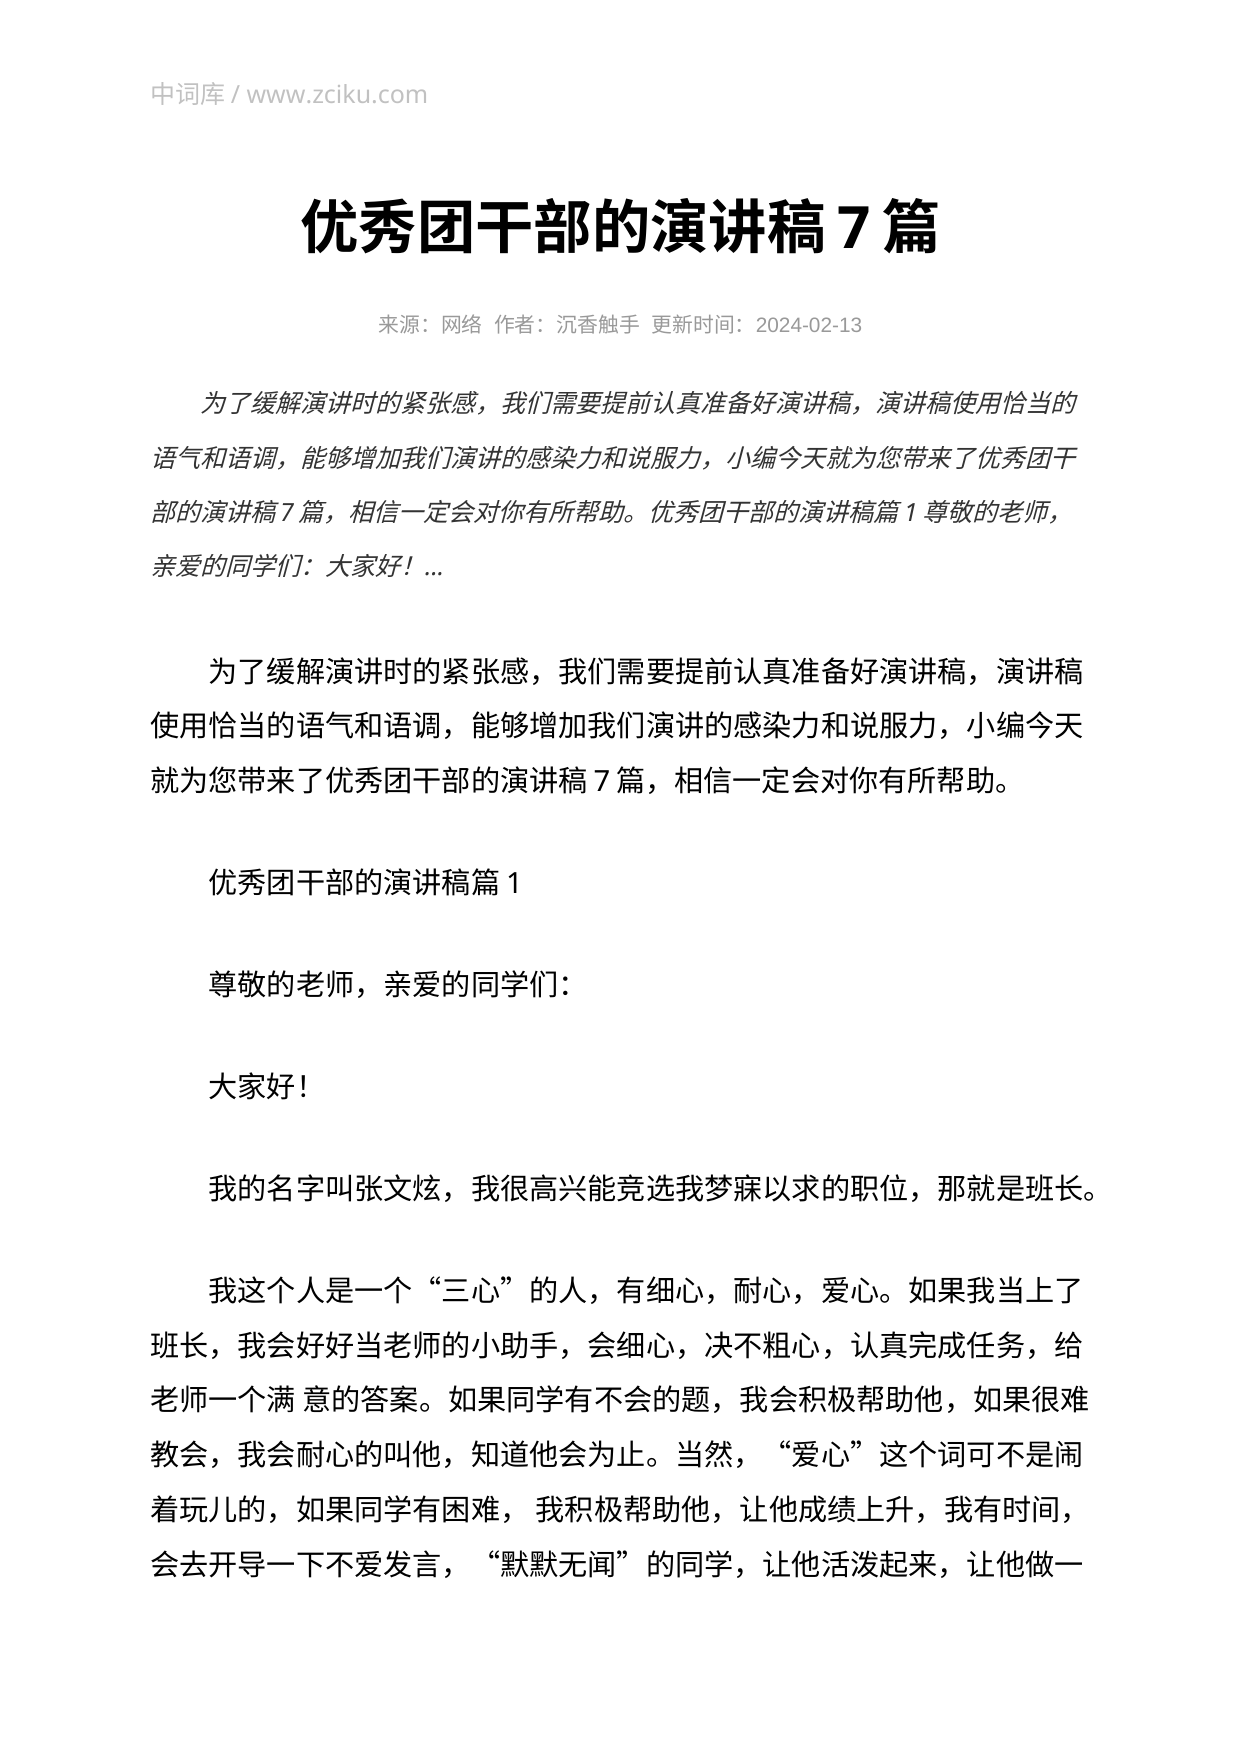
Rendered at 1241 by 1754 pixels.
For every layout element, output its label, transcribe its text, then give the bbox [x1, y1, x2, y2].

text 尊敬的老师，亲爱的同学们： [150, 962, 1090, 1004]
text 来源：网络 作者：沉香触手 更新时间：2024-02-13 [150, 313, 1090, 337]
text 为了缓解演讲时的紧张感，我们需要提前认真准备好演讲稿，演讲稿使用恰当的语气和语调，能够增加我们演讲的感染力和说服力，小编今天就为您带来了优秀团干部的演讲稿7篇，相信一定会对你有所帮助。优秀团干部的演讲稿篇1尊敬的老师，亲爱的同学们：大家好！... [150, 384, 1090, 583]
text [150, 1267, 1090, 1584]
text 我的名字叫张文炫，我很高兴能竞选我梦寐以求的职位，那就是班长。 [150, 1165, 1090, 1208]
text 为了缓解演讲时的紧张感，我们需要提前认真准备好演讲稿，演讲稿使用恰当的语气和语调，能够增加我们演讲的感染力和说服力，小编今天就为您带来了优秀团干部的演讲稿7篇，相信一定会对你有所帮助。 [150, 648, 1090, 800]
text 大家好！ [150, 1064, 1090, 1106]
text 优秀团干部的演讲稿篇1 [150, 860, 1090, 902]
subtitle 优秀团干部的演讲稿7篇 [150, 181, 1090, 266]
